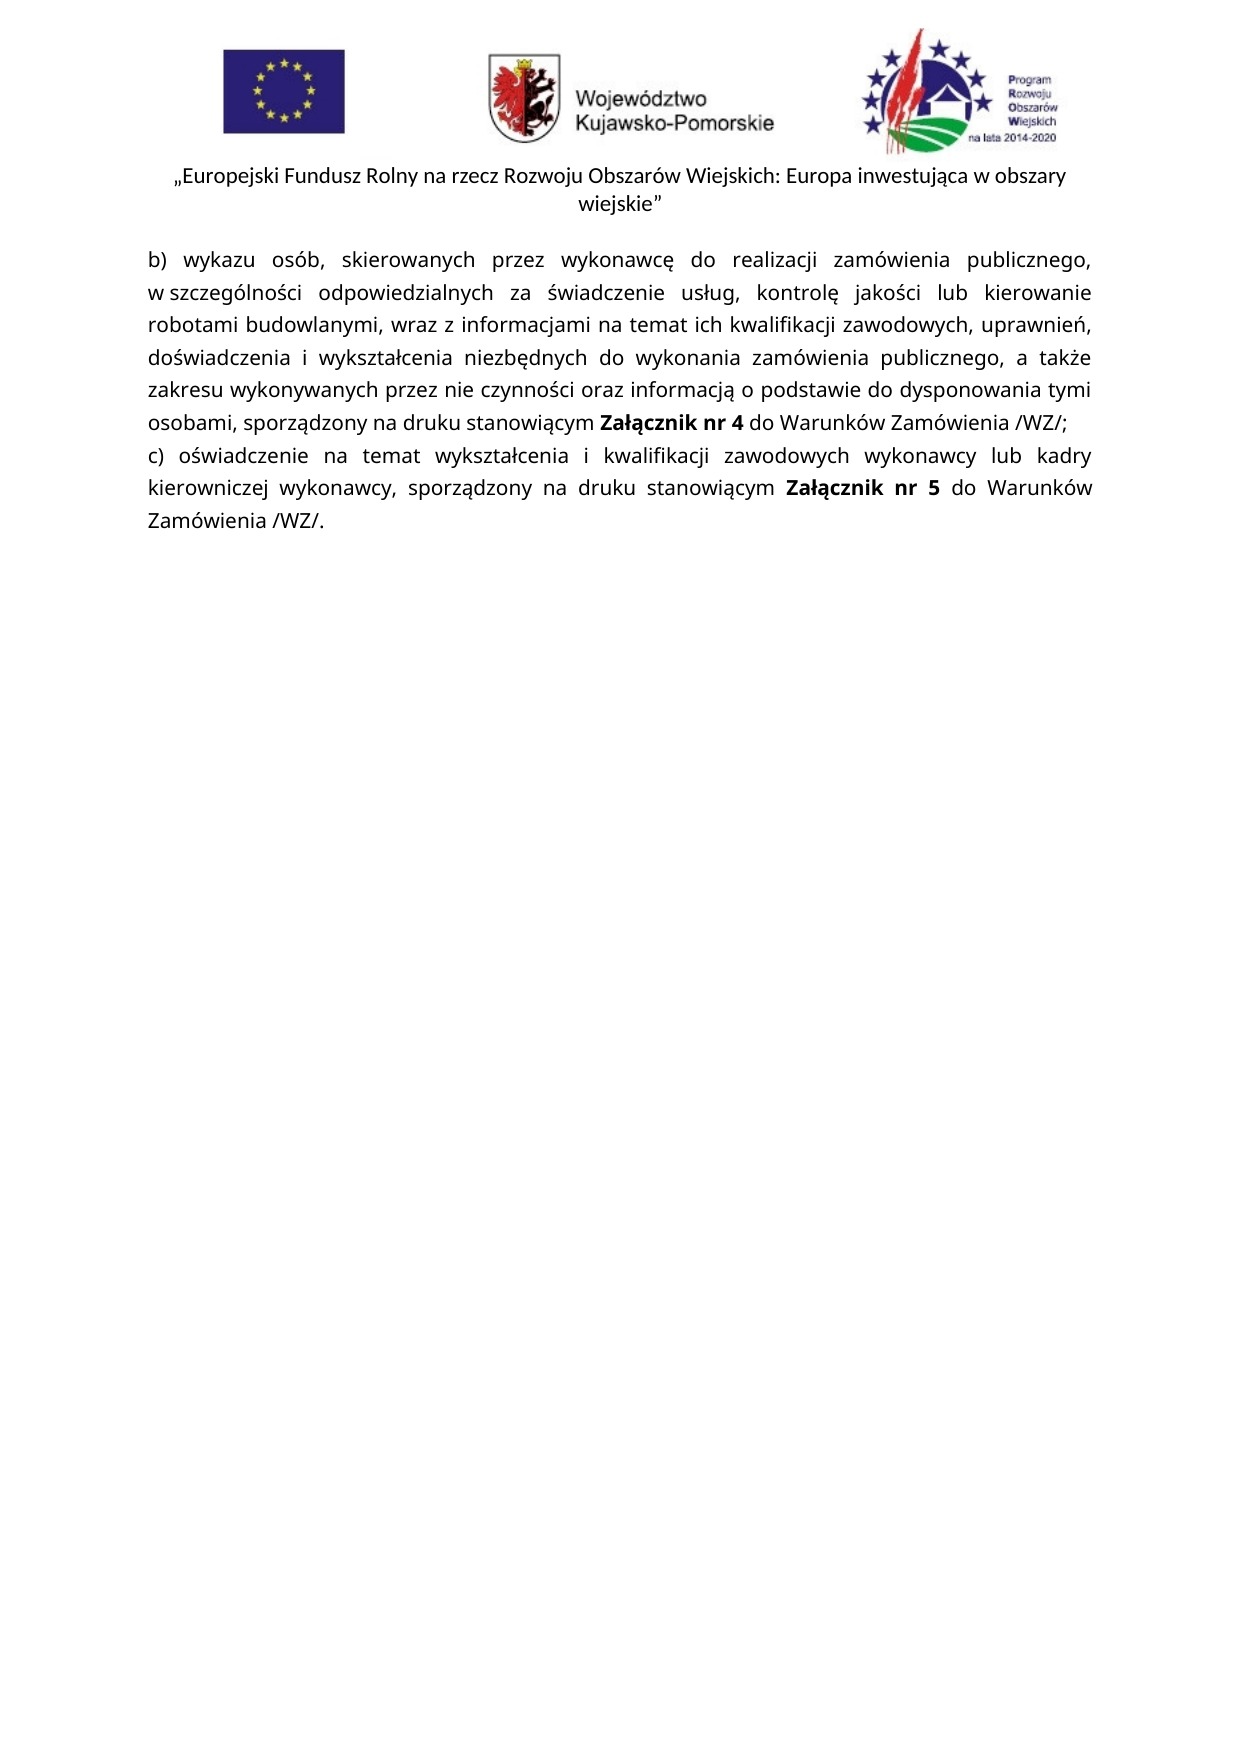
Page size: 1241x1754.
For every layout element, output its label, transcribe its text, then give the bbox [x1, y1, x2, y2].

picture [209, 27, 1068, 162]
text b) wykazu osób, skierowanych przez wykonawcę do realizacji zamówienia publicznego, w szczególności odpowiedzialnych za świadczenie usług, kontrolę jakości lub kierowanie robotami budowlanymi, wraz z informacjami na temat ich kwalifikacji zawodowych, uprawnień, doświadczenia i wykształcenia niezbędnych do wykonania zamówienia publicznego, a także zakresu wykonywanych przez nie czynności oraz informacją o podstawie do dysponowania tymi osobami, sporządzony na druku stanowiącym Załącznik nr 4 do Warunków Zamówienia /WZ/; [148, 245, 1093, 437]
text c) oświadczenie na temat wykształcenia i kwalifikacji zawodowych wykonawcy lub kadry kierowniczej wykonawcy, sporządzony na druku stanowiącym Załącznik nr 5 do Warunków Zamówienia /WZ/. [148, 441, 1093, 534]
